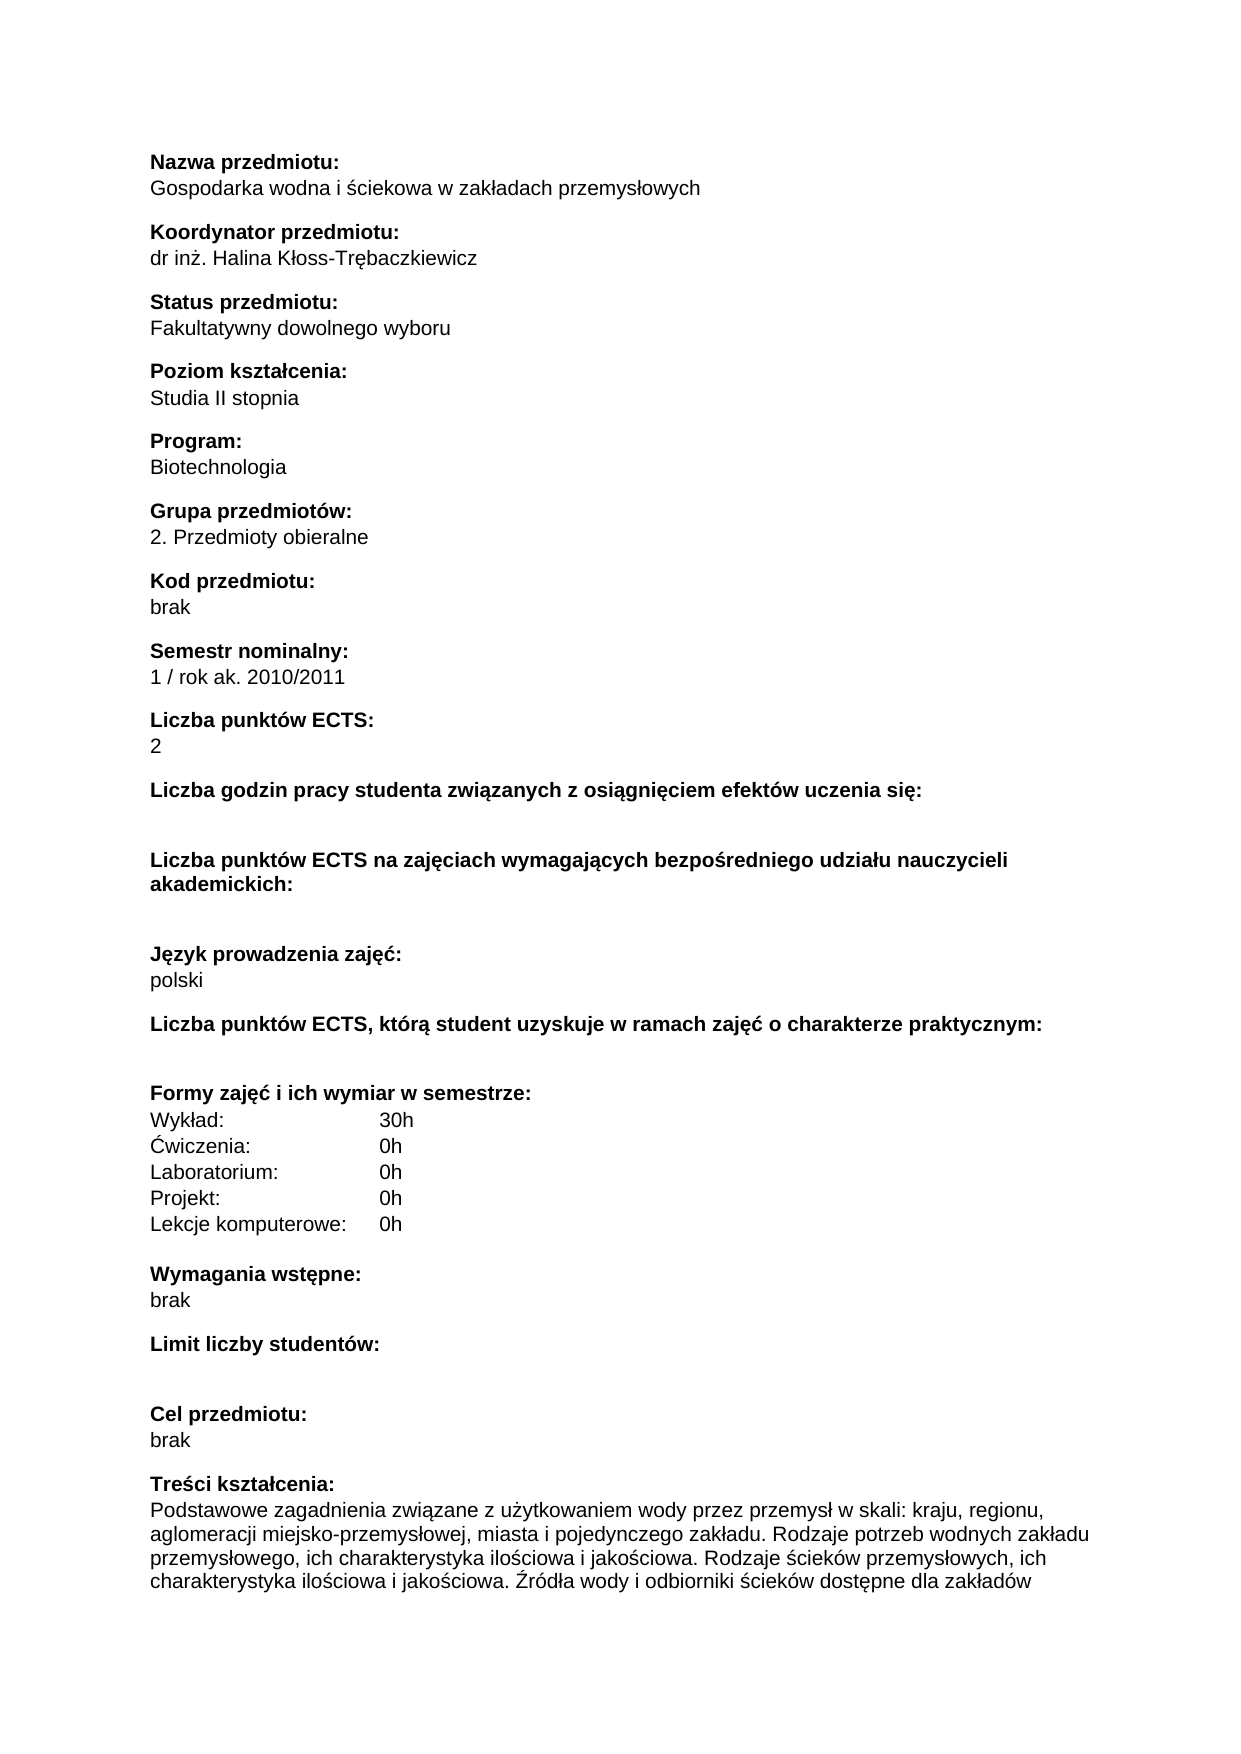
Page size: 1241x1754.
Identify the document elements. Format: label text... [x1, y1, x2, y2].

text Treści kształcenia: [150, 1471, 1090, 1495]
text Liczba godzin pracy studenta związanych z osiągnięciem efektów uczenia się: [150, 778, 1090, 802]
text Gospodarka wodna i ściekowa w zakładach przemysłowych [150, 176, 1090, 200]
text Język prowadzenia zajęć: [150, 942, 1090, 966]
table_cell 0h [369, 1158, 597, 1184]
text Status przedmiotu: [150, 289, 1090, 313]
text Grupa przedmiotów: [150, 499, 1090, 523]
text Liczba punktów ECTS: [150, 708, 1090, 732]
text Poziom kształcenia: [150, 359, 1090, 383]
table_cell Projekt: [140, 1186, 367, 1210]
table_cell 0h [369, 1132, 597, 1158]
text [150, 1497, 1090, 1593]
table_cell 0h [369, 1210, 597, 1236]
text 1 / rok ak. 2010/2011 [150, 664, 1090, 688]
text polski [150, 968, 1090, 992]
text brak [150, 1288, 1090, 1312]
text 2. Przedmioty obieralne [150, 525, 1090, 549]
text Liczba punktów ECTS na zajęciach wymagających bezpośredniego udziału nauczycieli akademickich: [150, 848, 1090, 896]
text Koordynator przedmiotu: [150, 220, 1090, 244]
table_cell 0h [369, 1184, 597, 1210]
text dr inż. Halina Kłoss-Trębaczkiewicz [150, 246, 1090, 270]
table_cell Laboratorium: [140, 1160, 367, 1184]
text Studia II stopnia [150, 385, 1090, 409]
text Nazwa przedmiotu: [150, 150, 1090, 174]
text Program: [150, 429, 1090, 453]
text Kod przedmiotu: [150, 569, 1090, 593]
text brak [150, 595, 1090, 619]
table_cell Ćwiczenia: [140, 1134, 367, 1158]
table_header Wykład: [140, 1108, 367, 1132]
table_cell Lekcje komputerowe: [140, 1212, 367, 1236]
text 2 [150, 734, 1090, 758]
text Wymagania wstępne: [150, 1262, 1090, 1286]
table_header 30h [369, 1108, 597, 1132]
text Formy zajęć i ich wymiar w semestrze: [150, 1081, 1090, 1105]
text Biotechnologia [150, 455, 1090, 479]
text Fakultatywny dowolnego wyboru [150, 316, 1090, 339]
text Cel przedmiotu: [150, 1402, 1090, 1426]
text Limit liczby studentów: [150, 1332, 1090, 1356]
text Semestr nominalny: [150, 638, 1090, 662]
text brak [150, 1428, 1090, 1452]
text Liczba punktów ECTS, którą student uzyskuje w ramach zajęć o charakterze praktycznym: [150, 1011, 1090, 1035]
